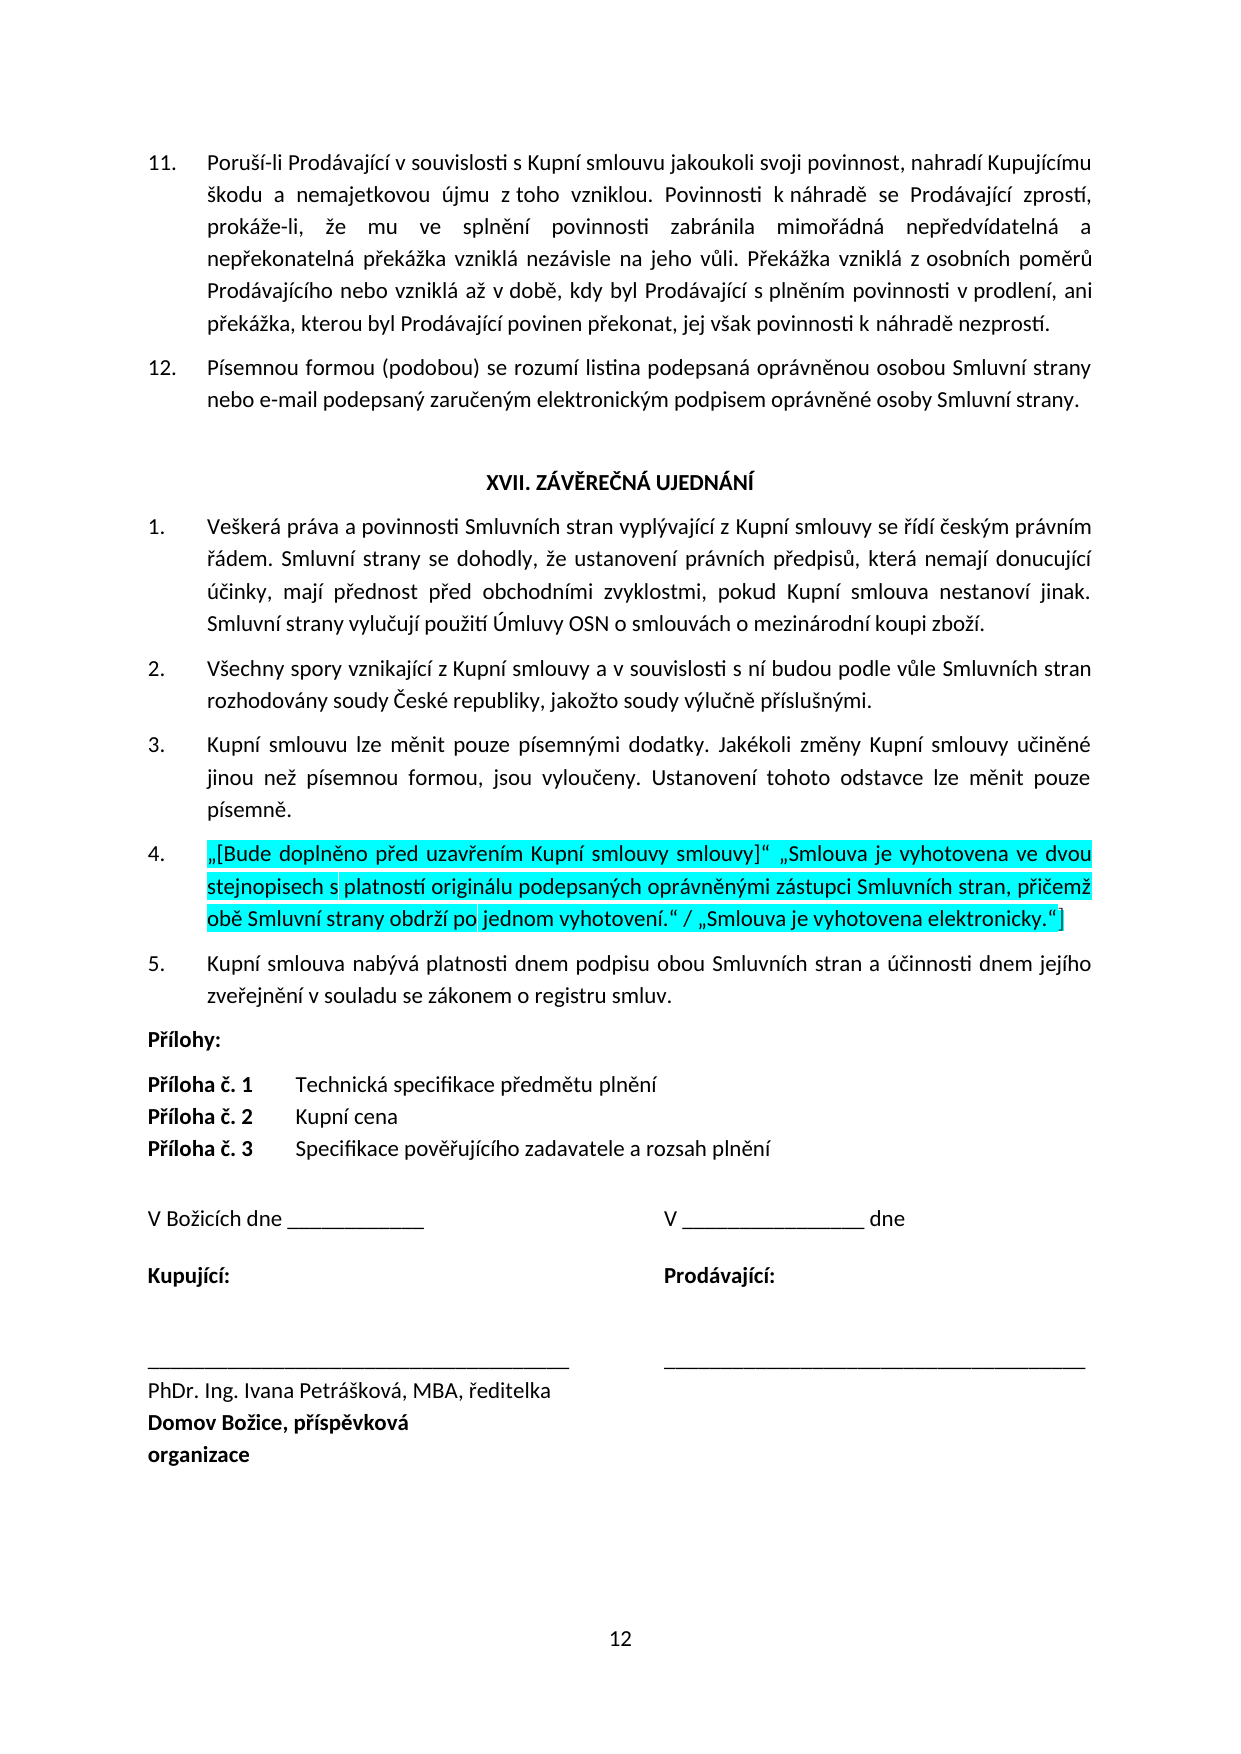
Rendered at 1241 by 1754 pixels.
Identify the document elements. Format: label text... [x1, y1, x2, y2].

list Kupní smlouva nabývá platnosti dnem podpisu obou Smluvních stran a účinnosti dnem jejího zveřejnění v souladu se zákonem o registru smluv. [148, 949, 1092, 1009]
list Písemnou formou (podobou) se rozumí listina podepsaná oprávněnou osobou Smluvní strany nebo e-mail podepsaný zaručeným elektronickým podpisem oprávněné osoby Smluvní strany. [148, 353, 1092, 413]
list Všechny spory vznikající z Kupní smlouvy a v souvislosti s ní budou podle vůle Smluvních stran rozhodovány soudy České republiky, jakožto soudy výlučně příslušnými. [148, 654, 1092, 714]
text Domov Božice, příspěvková [133, 1408, 1092, 1436]
text _____________________________________ _____________________________________ [148, 1344, 1092, 1372]
list „[Bude doplněno před uzavřením Kupní smlouvy smlouvy]“ „Smlouva je vyhotovena ve dvou stejnopisech s platností originálu podepsaných oprávněnými zástupci Smluvních stran, přičemž obě Smluvní strany obdrží po jednom vyhotovení.“ / „Smlouva je vyhotovena elektronicky.“ [148, 839, 1092, 932]
list Poruší-li Prodávající v souvislosti s Kupní smlouvu jakoukoli svoji povinnost, nahradí Kupujícímu škodu a nemajetkovou újmu z toho vzniklou. Povinnosti k náhradě se Prodávající zprostí, prokáže-li, že mu ve splnění povinnosti zabránila mimořádná nepředvídatelná a nepřekonatelná překážka vzniklá nezávisle na jeho vůli. Překážka vzniklá z osobních poměrů Prodávajícího nebo vzniklá až v době, kdy byl Prodávající s plněním povinnosti v prodlení, ani překážka, kterou byl Prodávající povinen překonat, jej však povinnosti k náhradě nezprostí. [148, 148, 1092, 337]
list Kupní smlouvu lze měnit pouze písemnými dodatky. Jakékoli změny Kupní smlouvy učiněné jinou než písemnou formou, jsou vyloučeny. Ustanovení tohoto odstavce lze měnit pouze písemně. [148, 731, 1092, 823]
text PhDr. Ing. Ivana Petrášková, MBA, ředitelka [133, 1376, 1092, 1404]
text V Božicích dne ____________ V ________________ dne [148, 1204, 1092, 1232]
text organizace [133, 1440, 1092, 1468]
list Veškerá práva a povinnosti Smluvních stran vyplývající z Kupní smlouvy se řídí českým právním řádem. Smluvní strany se dohodly, že ustanovení právních předpisů, která nemají donucující účinky, mají přednost před obchodními zvyklostmi, pokud Kupní smlouva nestanoví jinak. Smluvní strany vylučují použití Úmluvy OSN o smlouvách o mezinárodní koupi zboží. [148, 512, 1092, 637]
list Technická specifikace předmětu plnění [148, 1070, 1092, 1098]
list Kupní cena [148, 1102, 1092, 1130]
text Přílohy: [148, 1026, 1092, 1053]
list Specifikace pověřujícího zadavatele a rozsah plnění [148, 1134, 1092, 1163]
text Kupující: Prodávající: [148, 1261, 1092, 1289]
subtitle ZÁVĚREČNÁ UJEDNÁNÍ [148, 468, 1092, 496]
